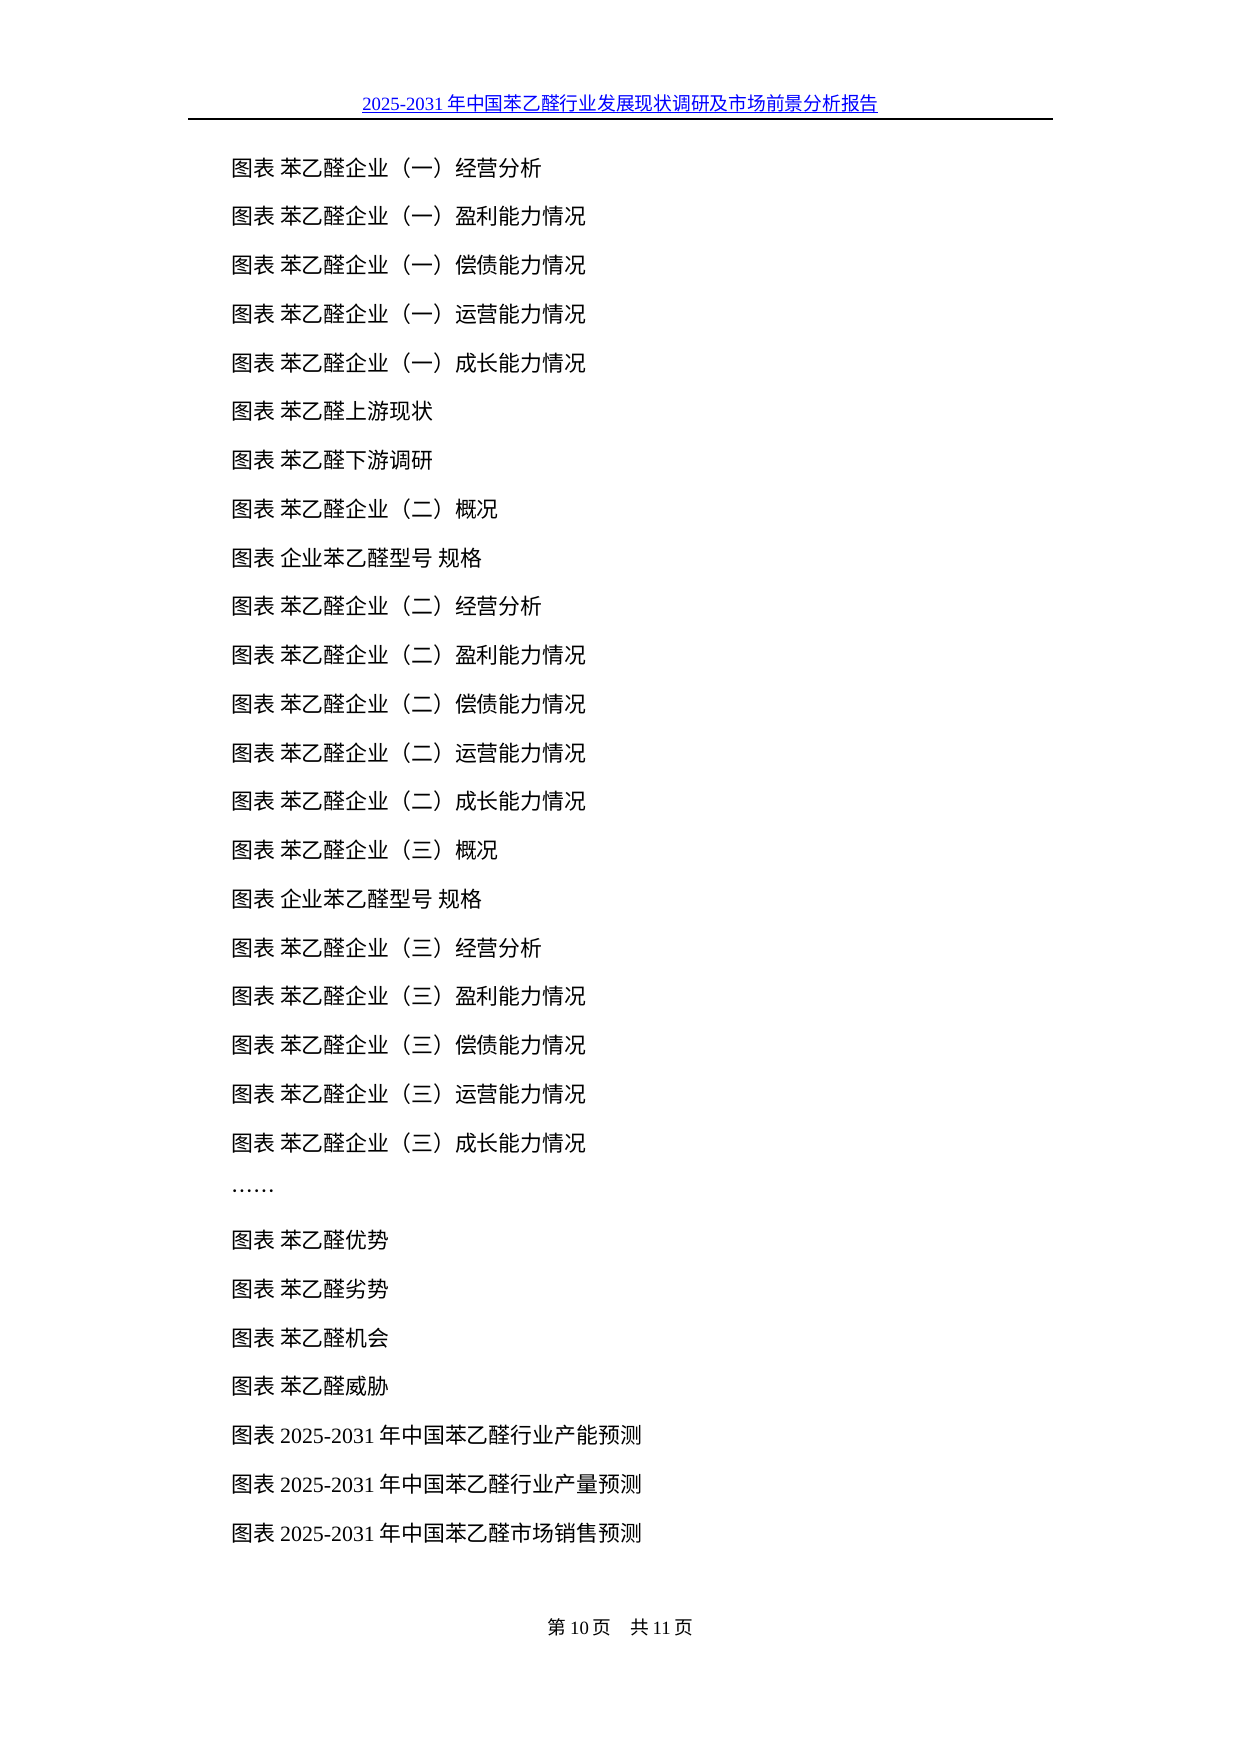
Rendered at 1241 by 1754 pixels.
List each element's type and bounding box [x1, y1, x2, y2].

text [187, 150, 1053, 1548]
